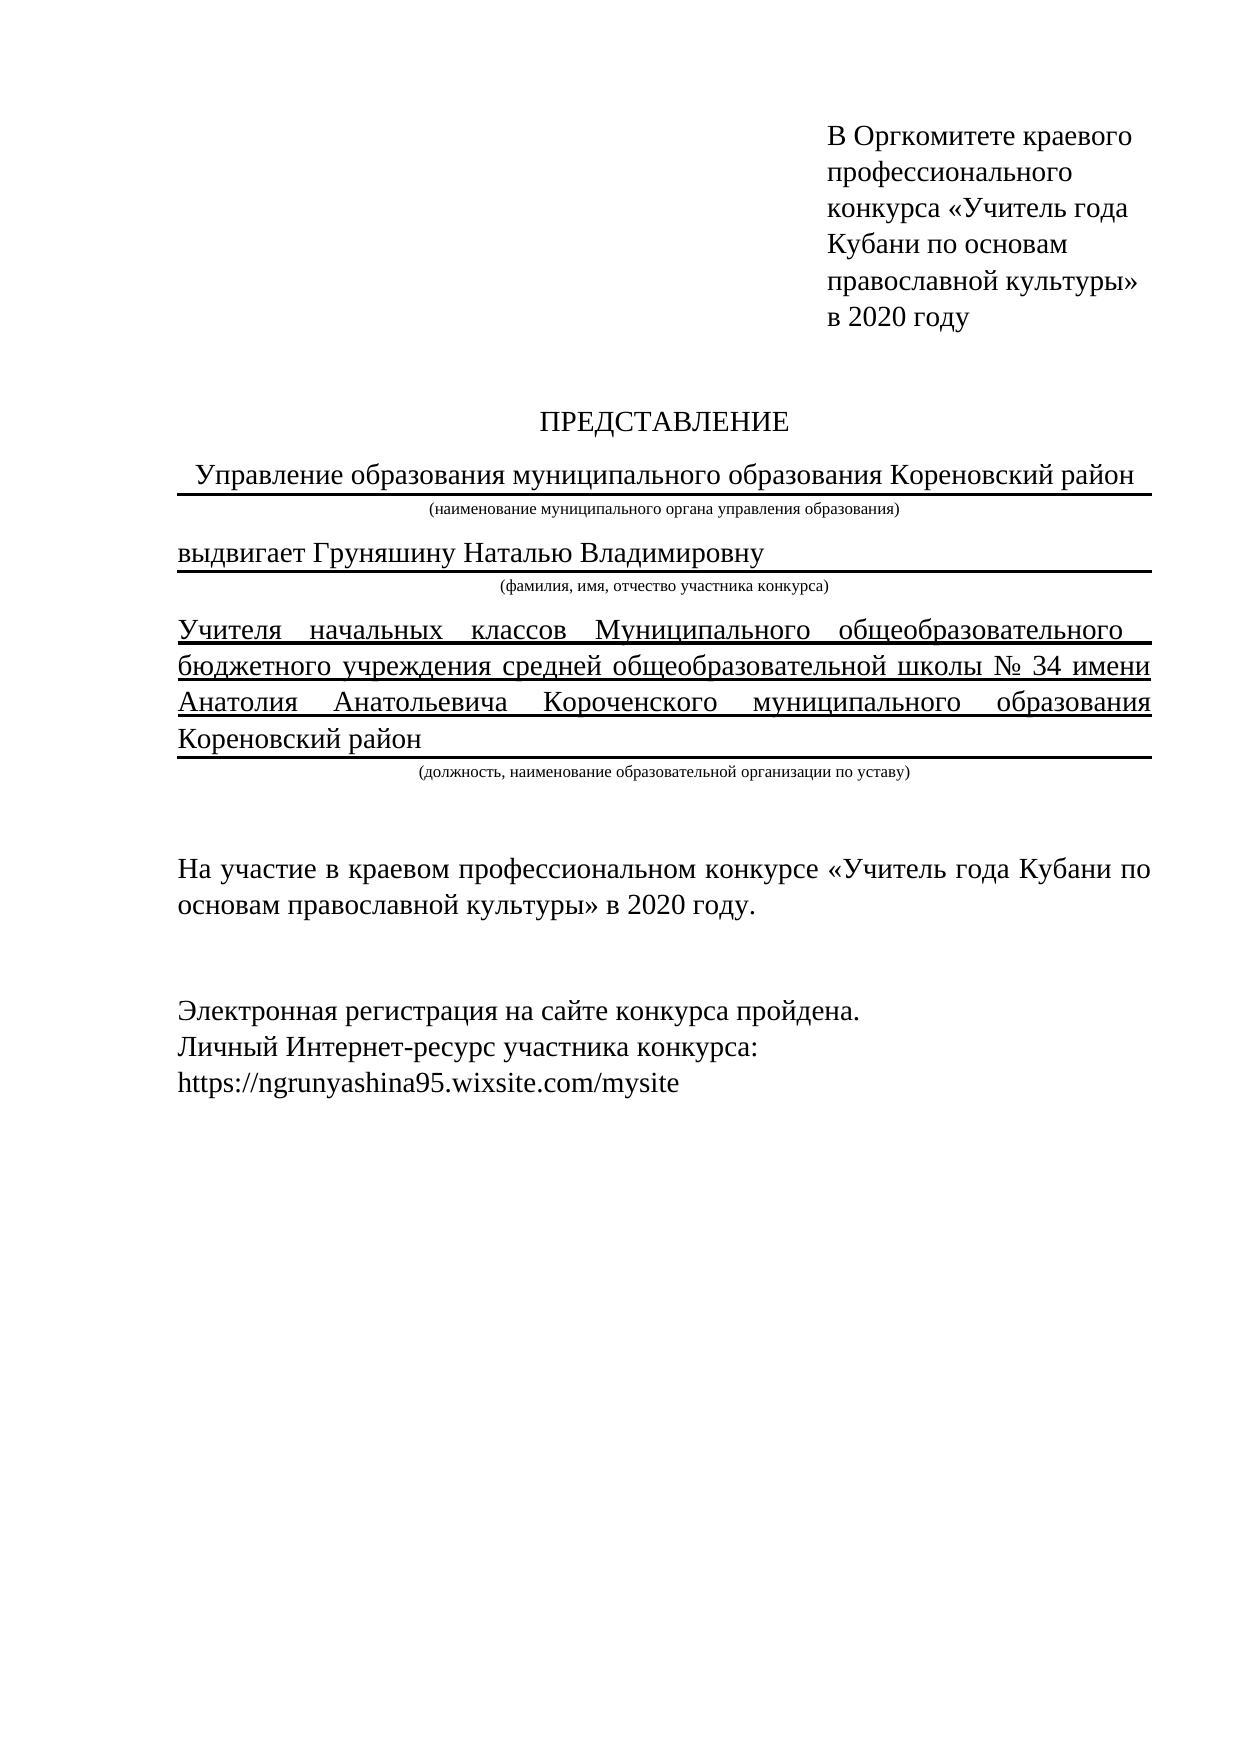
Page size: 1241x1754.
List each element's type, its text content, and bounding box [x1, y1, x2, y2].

text На участие в краевом профессиональном конкурсе «Учитель года Кубани по основам православной культуры» в 2020 году. [177, 851, 1152, 921]
text (наименование муниципального органа управления образования) [177, 499, 1152, 532]
text (должность, наименование образовательной организации по уставу) [177, 762, 1152, 796]
text Электронная регистрация на сайте конкурса пройдена. [177, 993, 1152, 1026]
text Управление образования муниципального образования Кореновский район [177, 457, 1152, 493]
text Учителя начальных классов Муниципального общеобразовательного бюджетного учреждения средней общеобразовательной школы № 34 имени Анатолия Анатольевича Короченского муниципального образования Кореновский район [177, 642, 1152, 714]
text ПРЕДСТАВЛЕНИЕ [177, 404, 1152, 438]
text В Оргкомитете краевого профессионального конкурса «Учитель года Кубани по основам православной культуры» в 2020 году [827, 118, 1152, 332]
text Учителя начальных классов Муниципального общеобразовательного бюджетного учреждения средней общеобразовательной школы № 34 имени Анатолия Анатольевича Короченского муниципального образования Кореновский район [177, 715, 1152, 756]
text Учителя начальных классов Муниципального общеобразовательного бюджетного учреждения средней общеобразовательной школы № 34 имени Анатолия Анатольевича Короченского муниципального образования Кореновский район [177, 612, 1152, 641]
text Личный Интернет-ресурс участника конкурса: https://ngrunyashina95.wixsite.com/mysite [177, 1029, 1152, 1099]
text (фамилия, имя, отчество участника конкурса) [177, 576, 1152, 610]
text выдвигает Груняшину Наталью Владимировну [177, 535, 1152, 570]
